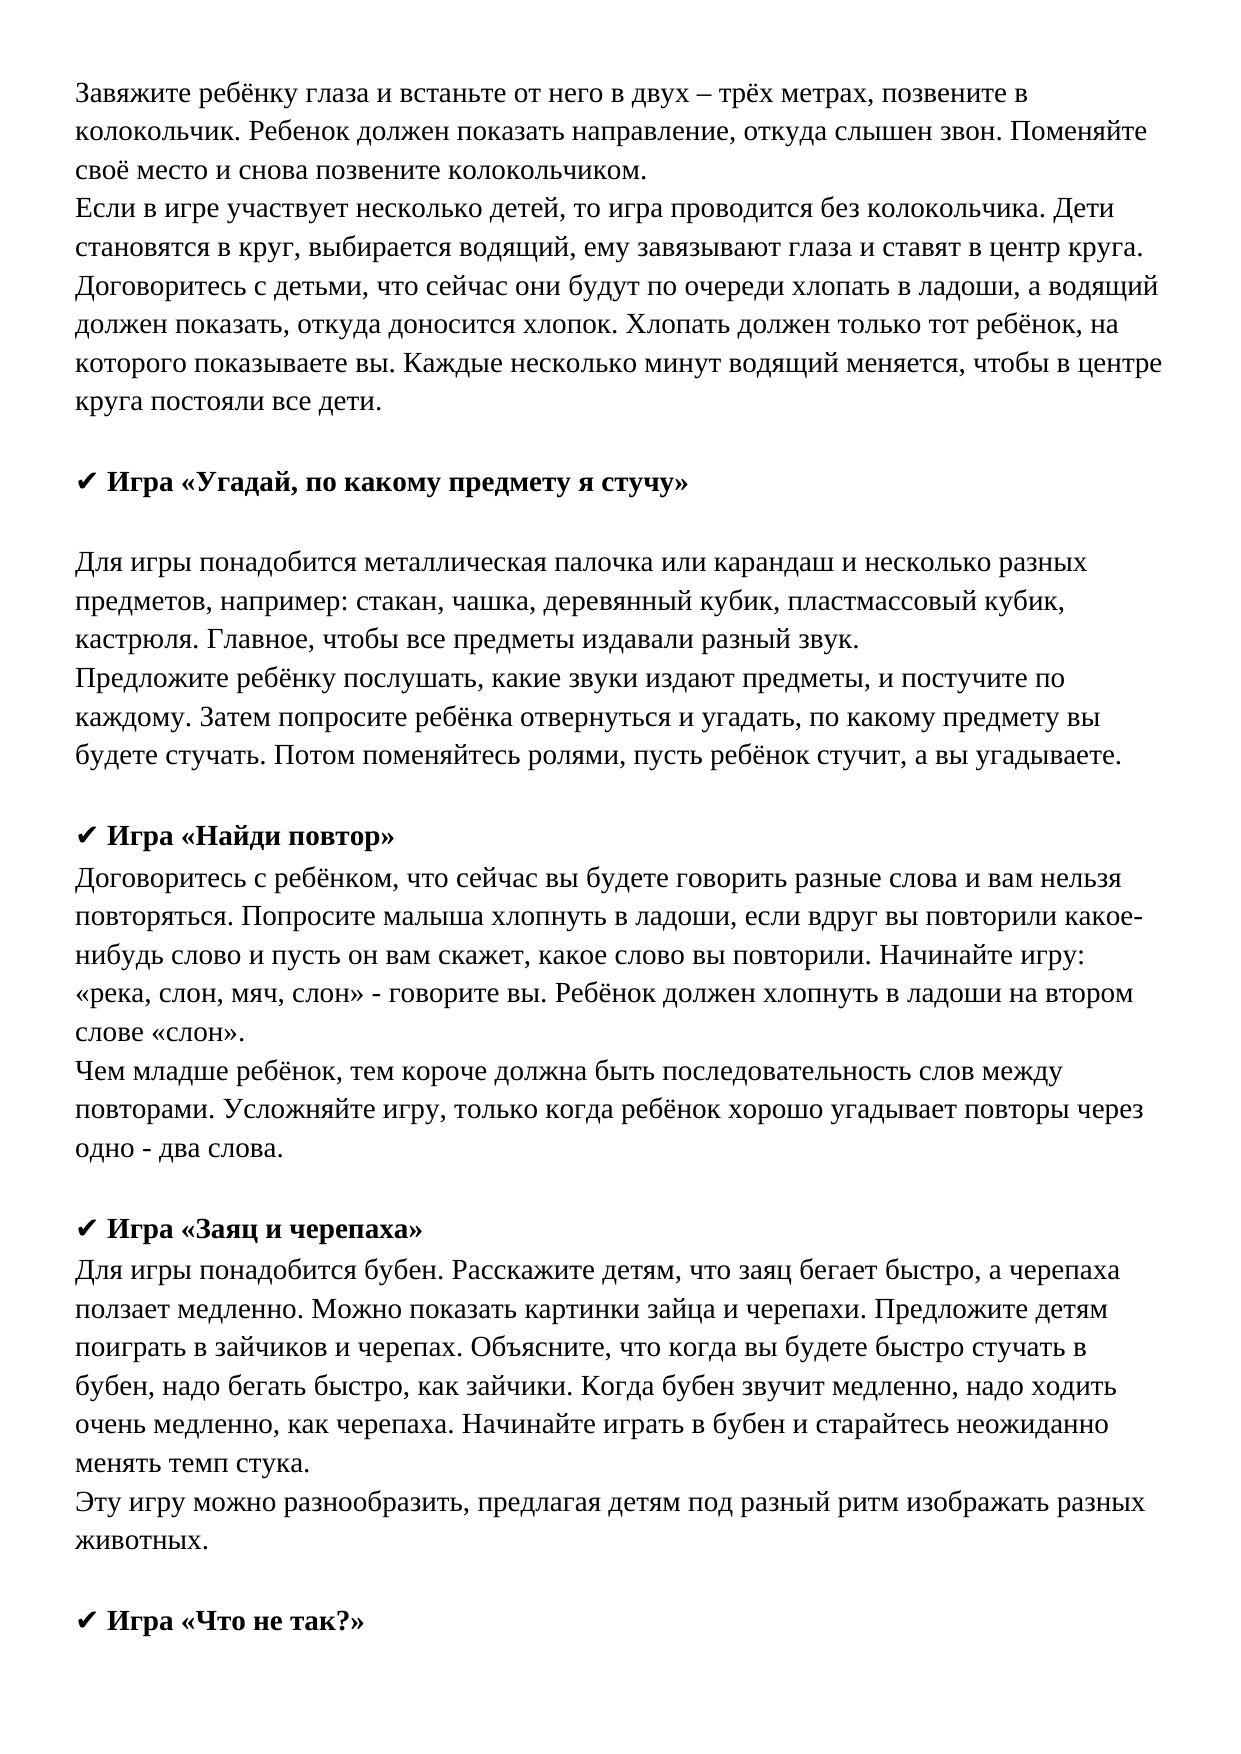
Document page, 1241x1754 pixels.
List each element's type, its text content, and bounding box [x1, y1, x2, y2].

text ✔ Игра «Что не так?» [75, 1599, 1165, 1639]
text Эту игру можно разнообразить, предлагая детям под разный ритм изображать разных животных. [75, 1484, 1165, 1556]
text Если в игре участвует несколько детей, то игра проводится без колокольчика. Дети становятся в круг, выбирается водящий, ему завязывают глаза и ставят в центр круга. Договоритесь с детьми, что сейчас они будут по очереди хлопать в ладоши, а водящий должен показать, откуда доносится хлопок. Хлопать должен только тот ребёнок, на которого показываете вы. Каждые несколько минут водящий меняется, чтобы в центре круга постояли все дети. [75, 191, 1165, 417]
text Предложите ребёнку послушать, какие звуки издают предметы, и постучите по каждому. Затем попросите ребёнка отвернуться и угадать, по какому предмету вы будете стучать. Потом поменяйтесь ролями, пусть ребёнок стучит, а вы угадываете. [75, 660, 1165, 771]
text ✔ Игра «Заяц и черепаха» [75, 1207, 1165, 1247]
text Для игры понадобится бубен. Расскажите детям, что заяц бегает быстро, а черепаха ползает медленно. Можно показать картинки зайца и черепахи. Предложите детям поиграть в зайчиков и черепах. Объясните, что когда вы будете быстро стучать в бубен, надо бегать быстро, как зайчики. Когда бубен звучит медленно, надо ходить очень медленно, как черепаха. Начинайте играть в бубен и старайтесь неожиданно менять темп стука. [75, 1252, 1165, 1479]
text Договоритесь с ребёнком, что сейчас вы будете говорить разные слова и вам нельзя повторяться. Попросите малыша хлопнуть в ладоши, если вдруг вы повторили какое-нибудь слово и пусть он вам скажет, какое слово вы повторили. Начинайте игру: «река, слон, мяч, слон» - говорите вы. Ребёнок должен хлопнуть в ладоши на втором слове «слон». [75, 860, 1165, 1048]
text Завяжите ребёнку глаза и встаньте от него в двух – трёх метрах, позвените в колокольчик. Ребенок должен показать направление, откуда слышен звон. Поменяйте своё место и снова позвените колокольчиком. [75, 75, 1165, 186]
text Чем младше ребёнок, тем короче должна быть последовательность слов между повторами. Усложняйте игру, только когда ребёнок хорошо угадывает повторы через одно - два слова. [75, 1053, 1165, 1163]
text ✔ Игра «Угадай, по какому предмету я стучу» [75, 460, 1165, 500]
text Для игры понадобится металлическая палочка или карандаш и несколько разных предметов, например: стакан, чашка, деревянный кубик, пластмассовый кубик, кастрюля. Главное, чтобы все предметы издавали разный звук. [75, 544, 1165, 655]
text ✔ Игра «Найди повтор» [75, 814, 1165, 854]
